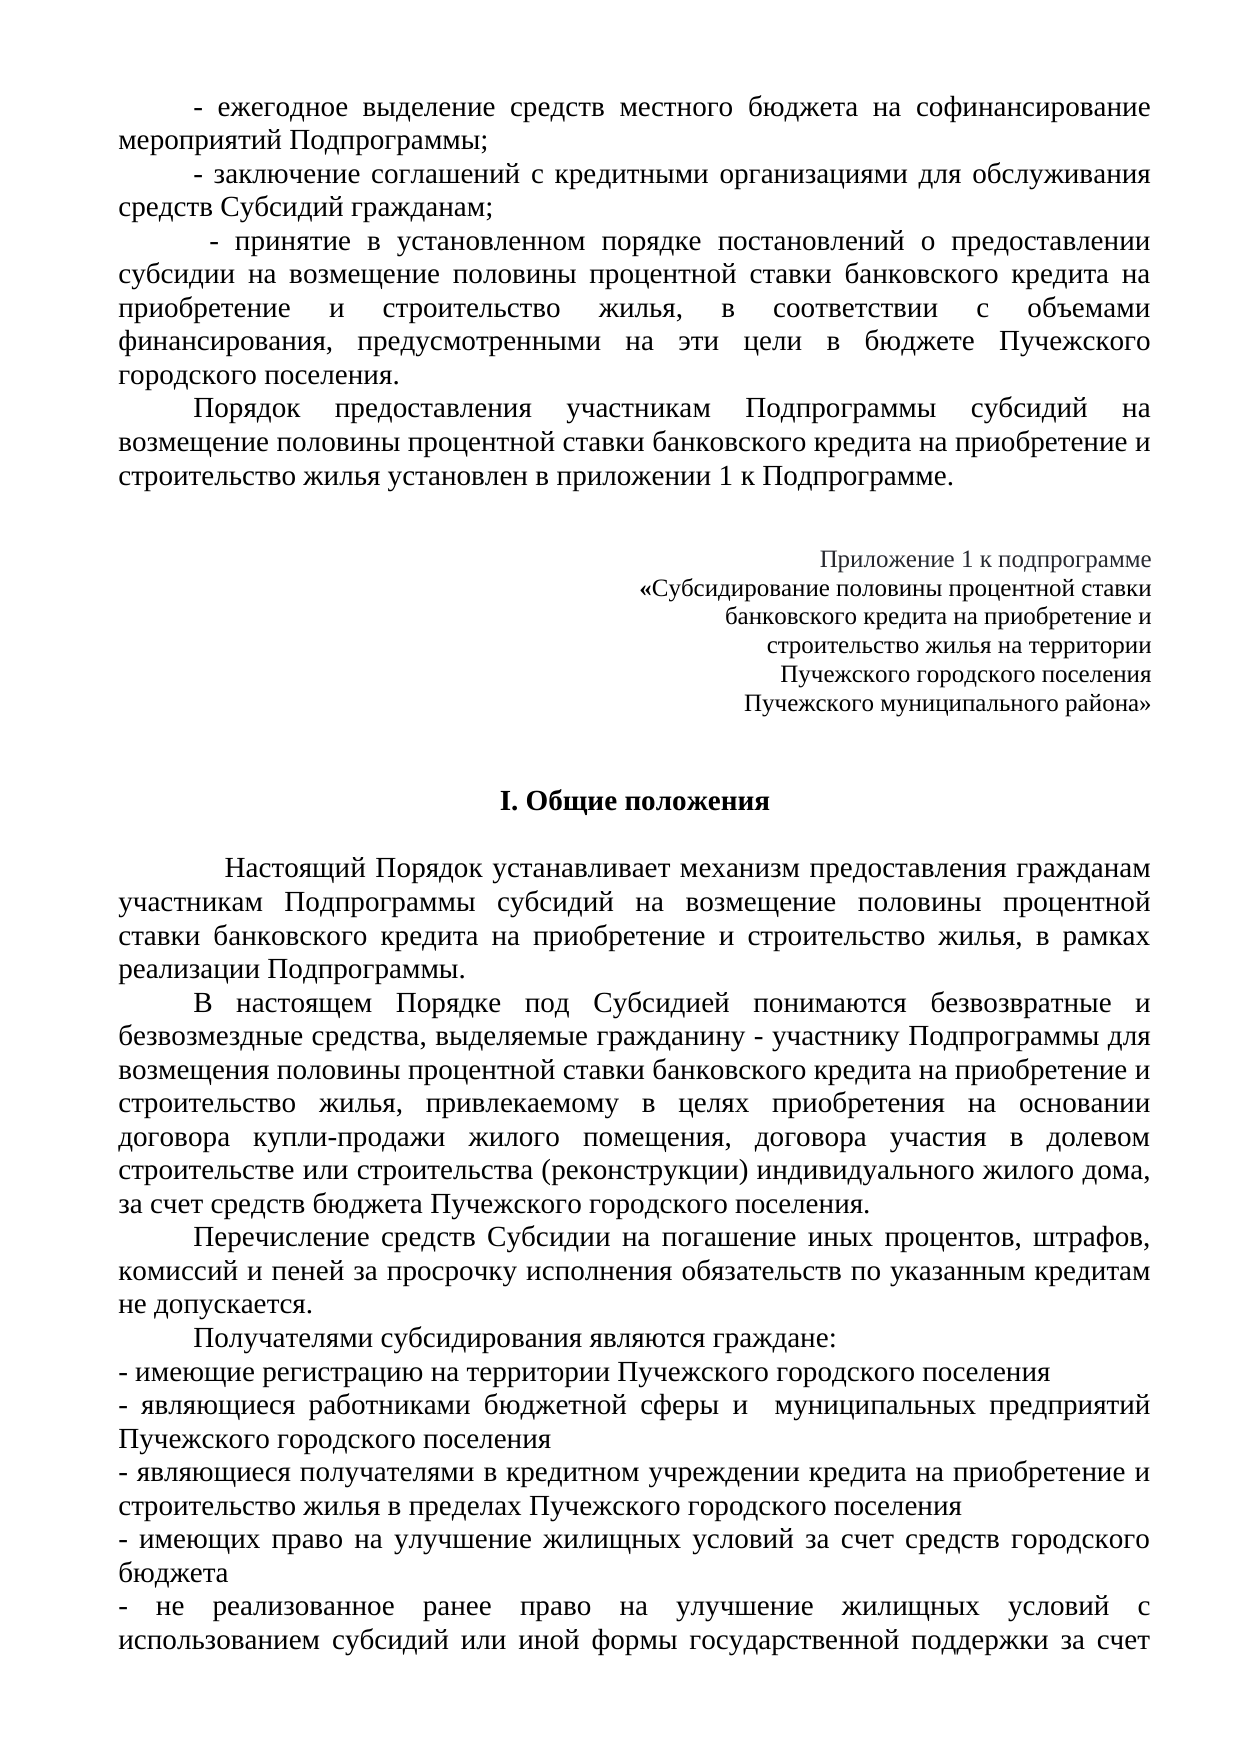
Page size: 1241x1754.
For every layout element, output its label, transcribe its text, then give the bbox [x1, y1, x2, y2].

text Настоящий Порядок устанавливает механизм предоставления гражданам участникам Подпрограммы субсидий на возмещение половины процентной ставки банковского кредита на приобретение и строительство жилья, в рамках реализации Подпрограммы. [118, 817, 1152, 985]
text Порядок предоставления участникам Подпрограммы субсидий на возмещение половины процентной ставки банковского кредита на приобретение и строительство жилья установлен в приложении 1 к Подпрограмме. [118, 391, 1152, 491]
text В настоящем Порядке под Субсидией понимаются безвозвратные и безвозмездные средства, выделяемые гражданину - участнику Подпрограммы для возмещения половины процентной ставки банковского кредита на приобретение и строительство жилья, привлекаемому в целях приобретения на основании договора купли-продажи жилого помещения, договора участия в долевом строительстве или строительства (реконструкции) индивидуального жилого дома, за счет средств бюджета Пучежского городского поселения. [118, 985, 1152, 1219]
text Приложение 1 к подпрограмме [118, 544, 1152, 573]
text Перечисление средств Субсидии на погашение иных процентов, штрафов, комиссий и пеней за просрочку исполнения обязательств по указанным кредитам не допускается. [118, 1219, 1152, 1320]
text Получателями субсидирования являются граждане: [118, 1320, 1152, 1354]
text - принятие в установленном порядке постановлений о предоставлении субсидии на возмещение половины процентной ставки банковского кредита на приобретение и строительство жилья, в соответствии с объемами финансирования, предусмотренными на эти цели в бюджете Пучежского городского поселения. [118, 223, 1152, 391]
text - являющиеся получателями в кредитном учреждении кредита на приобретение и строительство жилья в пределах Пучежского городского поселения [118, 1454, 1152, 1521]
text - являющиеся работниками бюджетной сферы и муниципальных предприятий Пучежского городского поселения [118, 1387, 1152, 1454]
text банковского кредита на приобретение и [118, 601, 1152, 630]
text «Субсидирование половины процентной ставки [118, 573, 1152, 601]
text строительство жилья на территории [118, 630, 1152, 659]
text - имеющих право на улучшение жилищных условий за счет средств городского бюджета [118, 1521, 1152, 1588]
text Общие положения [118, 783, 1152, 817]
text - заключение соглашений с кредитными организациями для обслуживания средств Субсидий гражданам; [118, 156, 1152, 223]
text Пучежского городского поселения [118, 659, 1152, 688]
text - ежегодное выделение средств местного бюджета на софинансирование мероприятий Подпрограммы; [118, 89, 1152, 156]
text - имеющие регистрацию на территории Пучежского городского поселения [118, 1354, 1152, 1387]
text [118, 1588, 1152, 1656]
text Пучежского муниципального района» [118, 688, 1152, 716]
